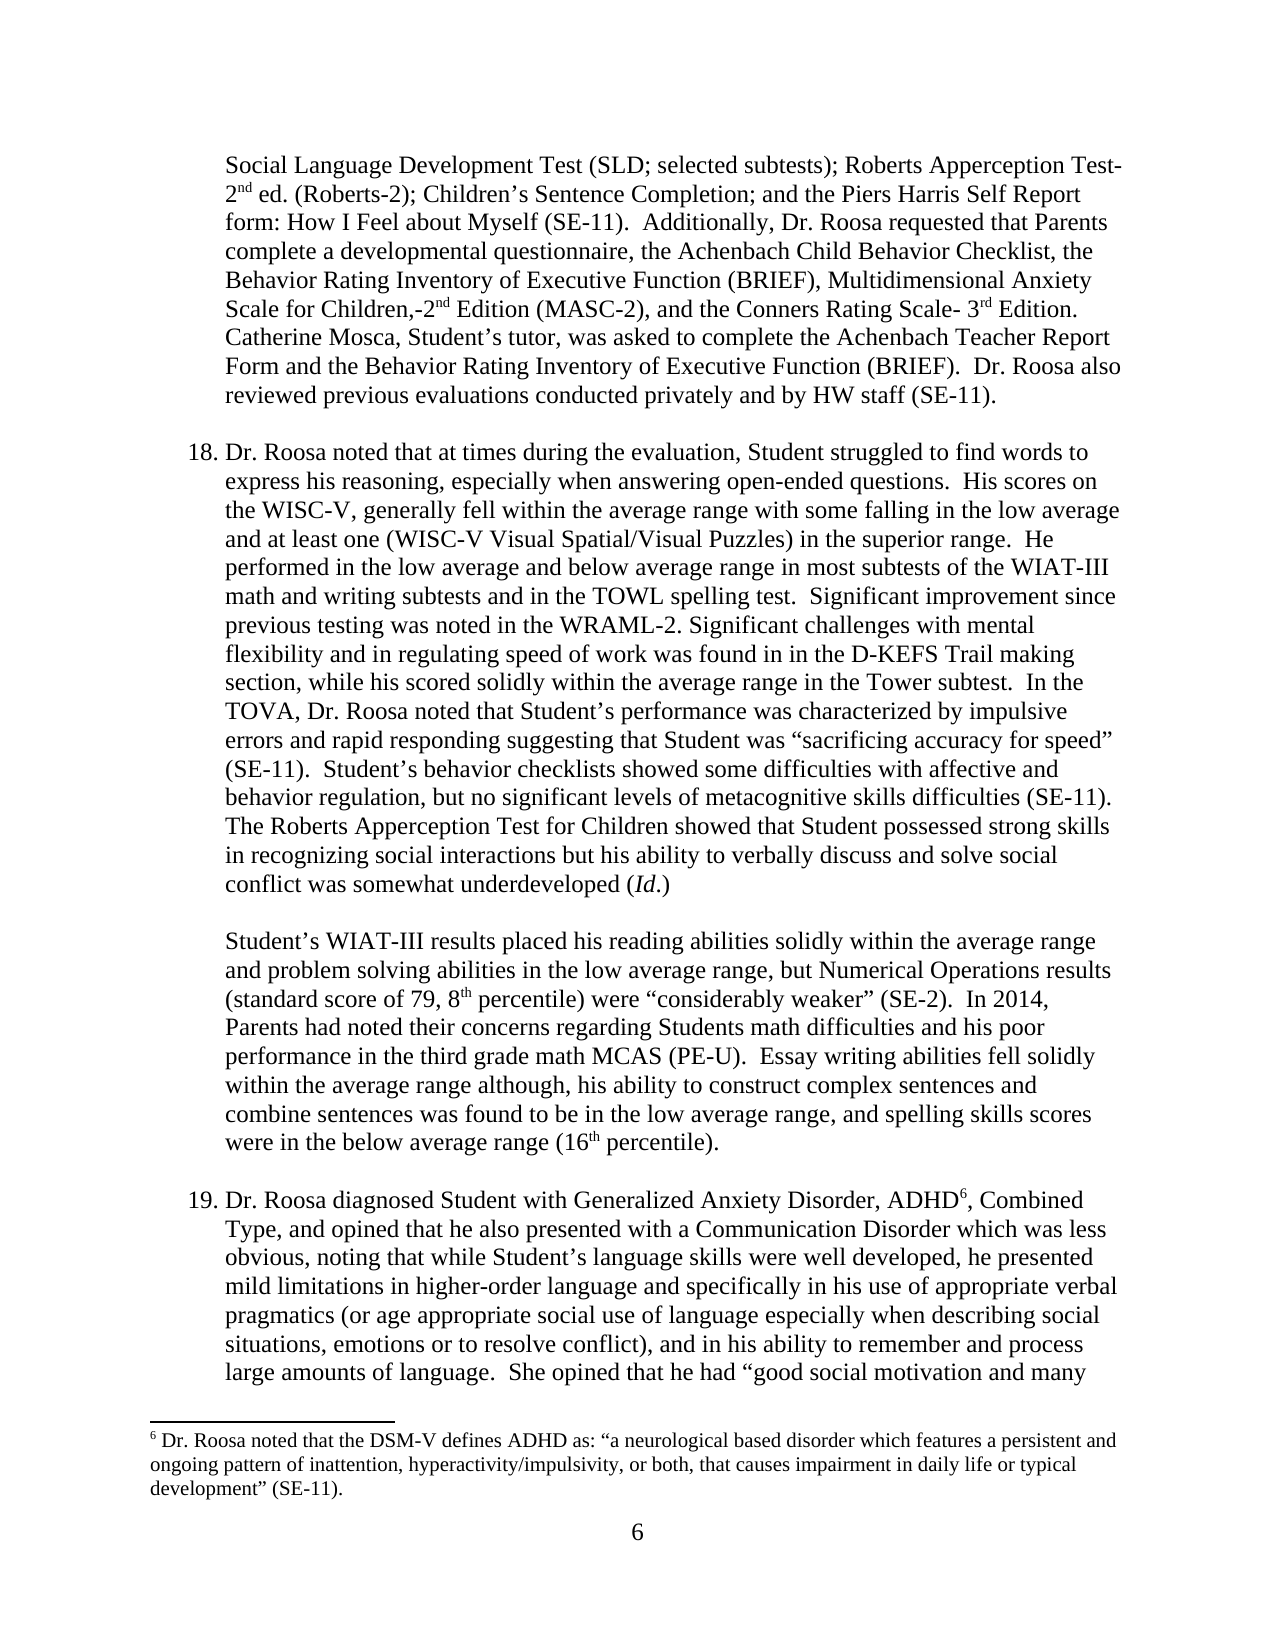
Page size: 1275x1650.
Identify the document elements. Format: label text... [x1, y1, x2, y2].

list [187, 1185, 1125, 1386]
list Dr. Roosa noted that at times during the evaluation, Student struggled to find words to express his reasoning, especially when answering open-ended questions. His scores on the WISC-V, generally fell within the average range with some falling in the low average and at least one (WISC-V Visual Spatial/Visual Puzzles) in the superior range. He performed in the low average and below average range in most subtests of the WIAT-III math and writing subtests and in the TOWL spelling test. Significant improvement since previous testing was noted in the WRAML-2. Significant challenges with mental flexibility and in regulating speed of work was found in in the D-KEFS Trail making section, while his scored solidly within the average range in the Tower subtest. In the TOVA, Dr. Roosa noted that Student’s performance was characterized by impulsive errors and rapid responding suggesting that Student was “sacrificing accuracy for speed” (SE-11). Student’s behavior checklists showed some difficulties with affective and behavior regulation, but no significant levels of metacognitive skills difficulties (SE-11). The Roberts Apperception Test for Children showed that Student possessed strong skills in recognizing social interactions but his ability to verbally discuss and solve social conflict was somewhat underdeveloped (Id.) [187, 437, 1125, 897]
list Student’s WIAT-III results placed his reading abilities solidly within the average range and problem solving abilities in the low average range, but Numerical Operations results (standard score of 79, 8th percentile) were “considerably weaker” (SE-2). In 2014, Parents had noted their concerns regarding Students math difficulties and his poor performance in the third grade math MCAS (PE-U). Essay writing abilities fell solidly within the average range although, his ability to construct complex sentences and combine sentences was found to be in the low average range, and spelling skills scores were in the below average range (16th percentile). [225, 926, 1125, 1156]
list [187, 150, 1125, 409]
